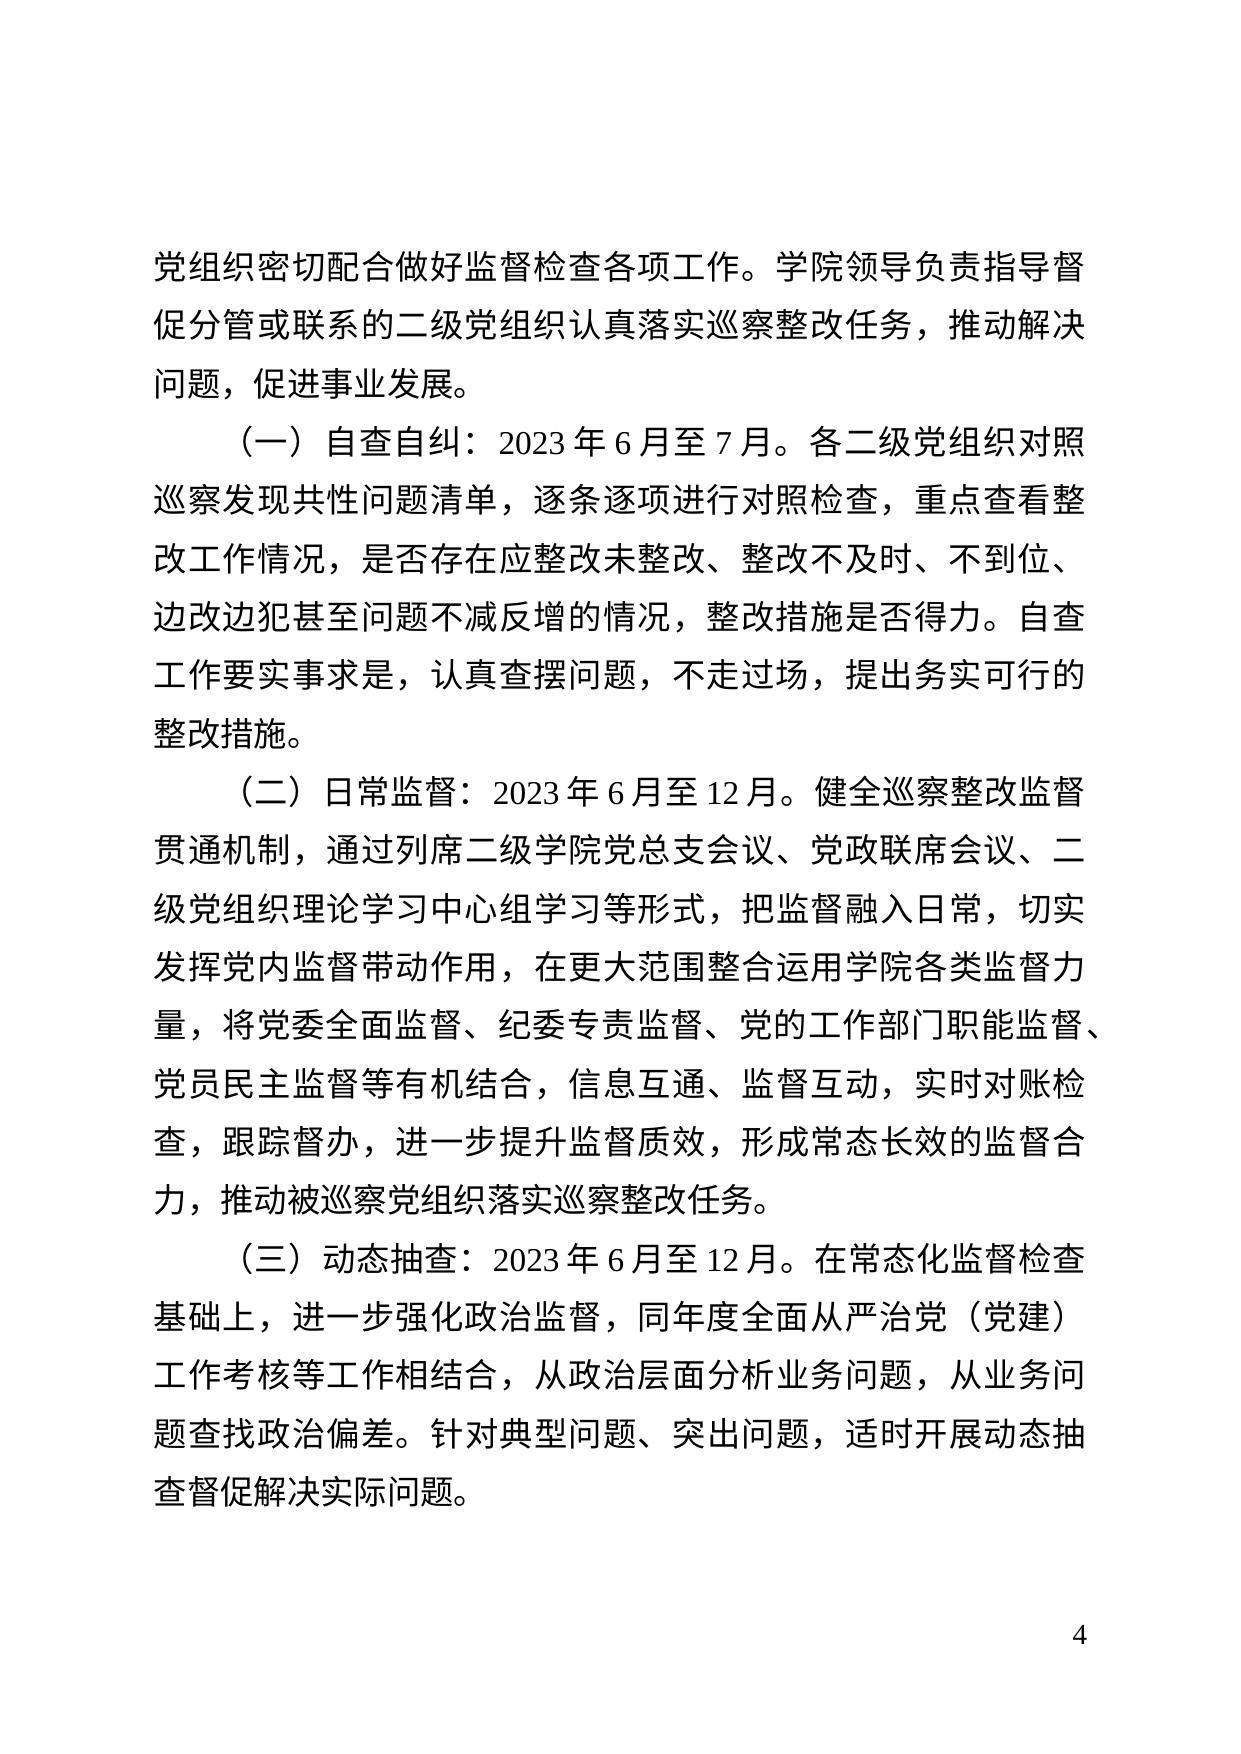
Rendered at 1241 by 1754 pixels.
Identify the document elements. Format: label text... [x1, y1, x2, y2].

text （二）日常监督：2023年6月至12月。健全巡察整改监督贯通机制，通过列席二级学院党总支会议、党政联席会议、二级党组织理论学习中心组学习等形式，把监督融入日常，切实发挥党内监督带动作用，在更大范围整合运用学院各类监督力量，将党委全面监督、纪委专责监督、党的工作部门职能监督、党员民主监督等有机结合，信息互通、监督互动，实时对账检查，跟踪督办，进一步提升监督质效，形成常态长效的监督合力，推动被巡察党组织落实巡察整改任务。 [153, 758, 1087, 1224]
text （三）动态抽查：2023年6月至12月。在常态化监督检查基础上，进一步强化政治监督，同年度全面从严治党（党建）工作考核等工作相结合，从政治层面分析业务问题，从业务问题查找政治偏差。针对典型问题、突出问题，适时开展动态抽查督促解决实际问题。 [153, 1224, 1087, 1516]
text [153, 233, 1087, 408]
text （一）自查自纠：2023年6月至7月。各二级党组织对照巡察发现共性问题清单，逐条逐项进行对照检查，重点查看整改工作情况，是否存在应整改未整改、整改不及时、不到位、边改边犯甚至问题不减反增的情况，整改措施是否得力。自查工作要实事求是，认真查摆问题，不走过场，提出务实可行的整改措施。 [153, 408, 1087, 758]
